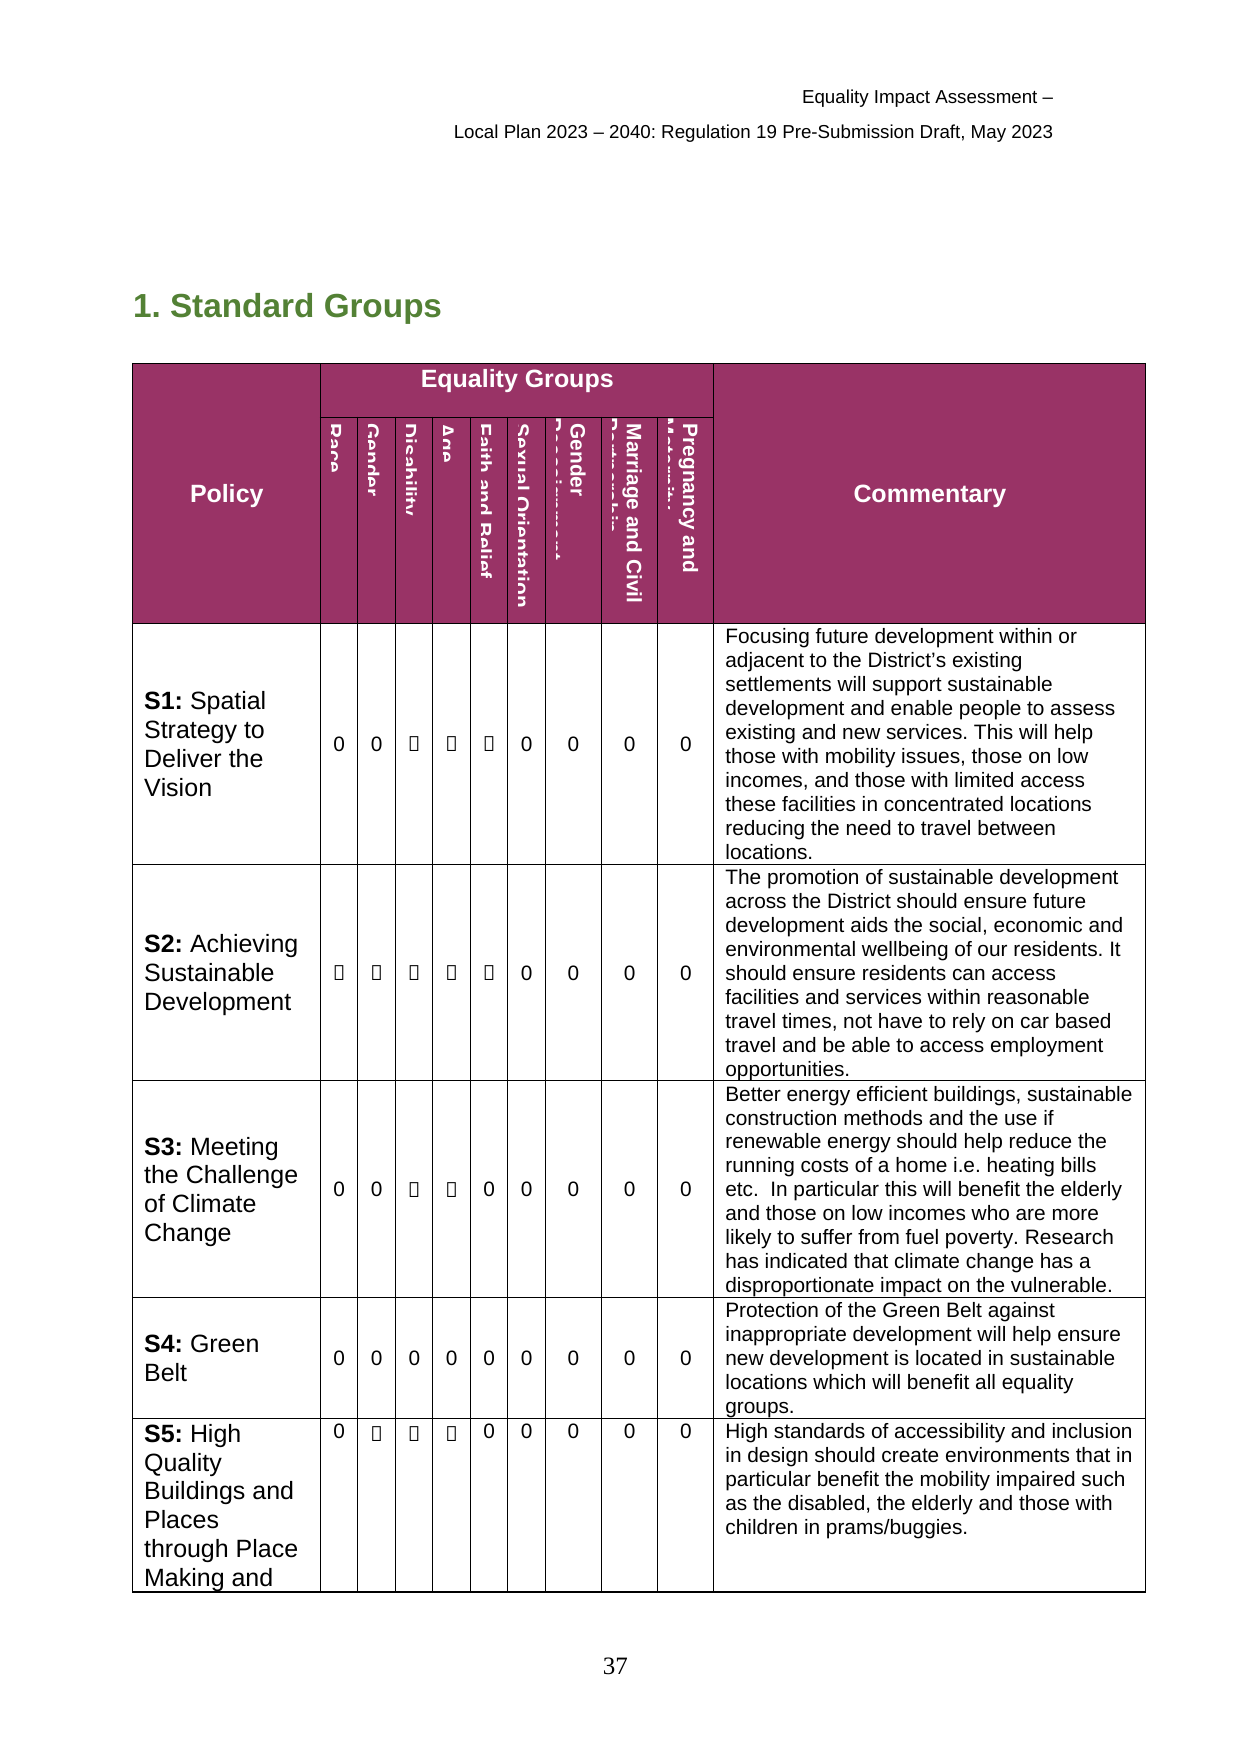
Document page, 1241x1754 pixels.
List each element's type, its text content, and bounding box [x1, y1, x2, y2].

table_cell Focusing future development within or adjacent to the District’s existing settlements will support sustainable development and enable people to assess existing and new services. This will help those with mobility issues, those on low incomes, and those with limited access these facilities in concentrated locations reducing the need to travel between locations. [714, 624, 1145, 864]
table_cell Protection of the Green Belt against inappropriate development will help ensure new development is located in sustainable locations which will benefit all equality groups. [714, 1298, 1145, 1418]
table_cell 0 [508, 624, 545, 864]
table_cell  [396, 1419, 432, 1591]
table_cell Faith and Belief [471, 418, 507, 623]
table_cell 0 [658, 865, 713, 1080]
table_cell  [471, 865, 507, 1080]
table_cell  [433, 1081, 470, 1297]
table_cell 0 [358, 1081, 395, 1297]
table_cell 0 [321, 1298, 357, 1418]
table_cell 0 [546, 1081, 601, 1297]
table_cell  [396, 624, 432, 864]
table_header Equality Groups [321, 364, 713, 417]
table_cell 0 [658, 1298, 713, 1418]
table_cell  [396, 865, 432, 1080]
table_cell 0 [658, 1419, 713, 1591]
table_cell 0 [471, 1081, 507, 1297]
table_cell Sexual Orientation [508, 418, 545, 623]
table_cell Disability [396, 418, 432, 623]
table_cell 0 [471, 1298, 507, 1418]
table_cell 0 [508, 1298, 545, 1418]
table_cell 0 [602, 865, 657, 1080]
table_cell 0 [321, 624, 357, 864]
table_cell 0 [321, 1419, 357, 1591]
table_cell 0 [358, 624, 395, 864]
table_cell 0 [546, 1419, 601, 1591]
table_header Policy [133, 364, 320, 623]
table_cell 0 [602, 624, 657, 864]
table_cell S3: Meeting the Challenge of Climate Change [133, 1081, 320, 1297]
table_cell 0 [546, 865, 601, 1080]
table_cell 0 [658, 624, 713, 864]
table_cell 0 [602, 1081, 657, 1297]
table_cell S5: High Quality Buildings and Places through Place Making and Design [133, 1419, 320, 1591]
table_cell 0 [433, 1298, 470, 1418]
table_cell Better energy efficient buildings, sustainable construction methods and the use if renewable energy should help reduce the running costs of a home i.e. heating bills etc. In particular this will benefit the elderly and those on low incomes who are more likely to suffer from fuel poverty. Research has indicated that climate change has a disproportionate impact on the vulnerable. [714, 1081, 1145, 1297]
table_cell 0 [471, 1419, 507, 1591]
table_cell 0 [546, 624, 601, 864]
table_cell  [358, 1419, 395, 1591]
table_cell S4: Green Belt [133, 1298, 320, 1418]
table_cell  [358, 865, 395, 1080]
table_cell 0 [508, 865, 545, 1080]
table_cell 0 [358, 1298, 395, 1418]
table_cell  [321, 865, 357, 1080]
table_cell The promotion of sustainable development across the District should ensure future development aids the social, economic and environmental wellbeing of our residents. It should ensure residents can access facilities and services within reasonable travel times, not have to rely on car based travel and be able to access employment opportunities. [714, 865, 1145, 1080]
table_cell 0 [602, 1298, 657, 1418]
text 1. Standard Groups [133, 286, 1053, 324]
table_cell  [396, 1081, 432, 1297]
table_cell 0 [602, 1419, 657, 1591]
table_cell Gender [358, 418, 395, 623]
table_cell Pregnancy and Maternity [658, 418, 713, 623]
table_cell 0 [658, 1081, 713, 1297]
table_cell  [433, 865, 470, 1080]
table_cell 0 [546, 1298, 601, 1418]
table_cell  [471, 624, 507, 864]
table_cell 0 [396, 1298, 432, 1418]
table_cell S1: Spatial Strategy to Deliver the Vision [133, 624, 320, 864]
table_cell 0 [508, 1419, 545, 1591]
table_cell 0 [508, 1081, 545, 1297]
table_cell Age [433, 418, 470, 623]
table_cell S2: Achieving Sustainable Development [133, 865, 320, 1080]
table_cell 0 [321, 1081, 357, 1297]
table_cell Race [321, 418, 357, 623]
table_header Commentary [714, 364, 1145, 623]
table_cell Marriage and Civil Partnership [602, 418, 657, 623]
table_cell  [433, 1419, 470, 1591]
table_cell  [433, 624, 470, 864]
table_cell Gender Reassignment [546, 418, 601, 623]
